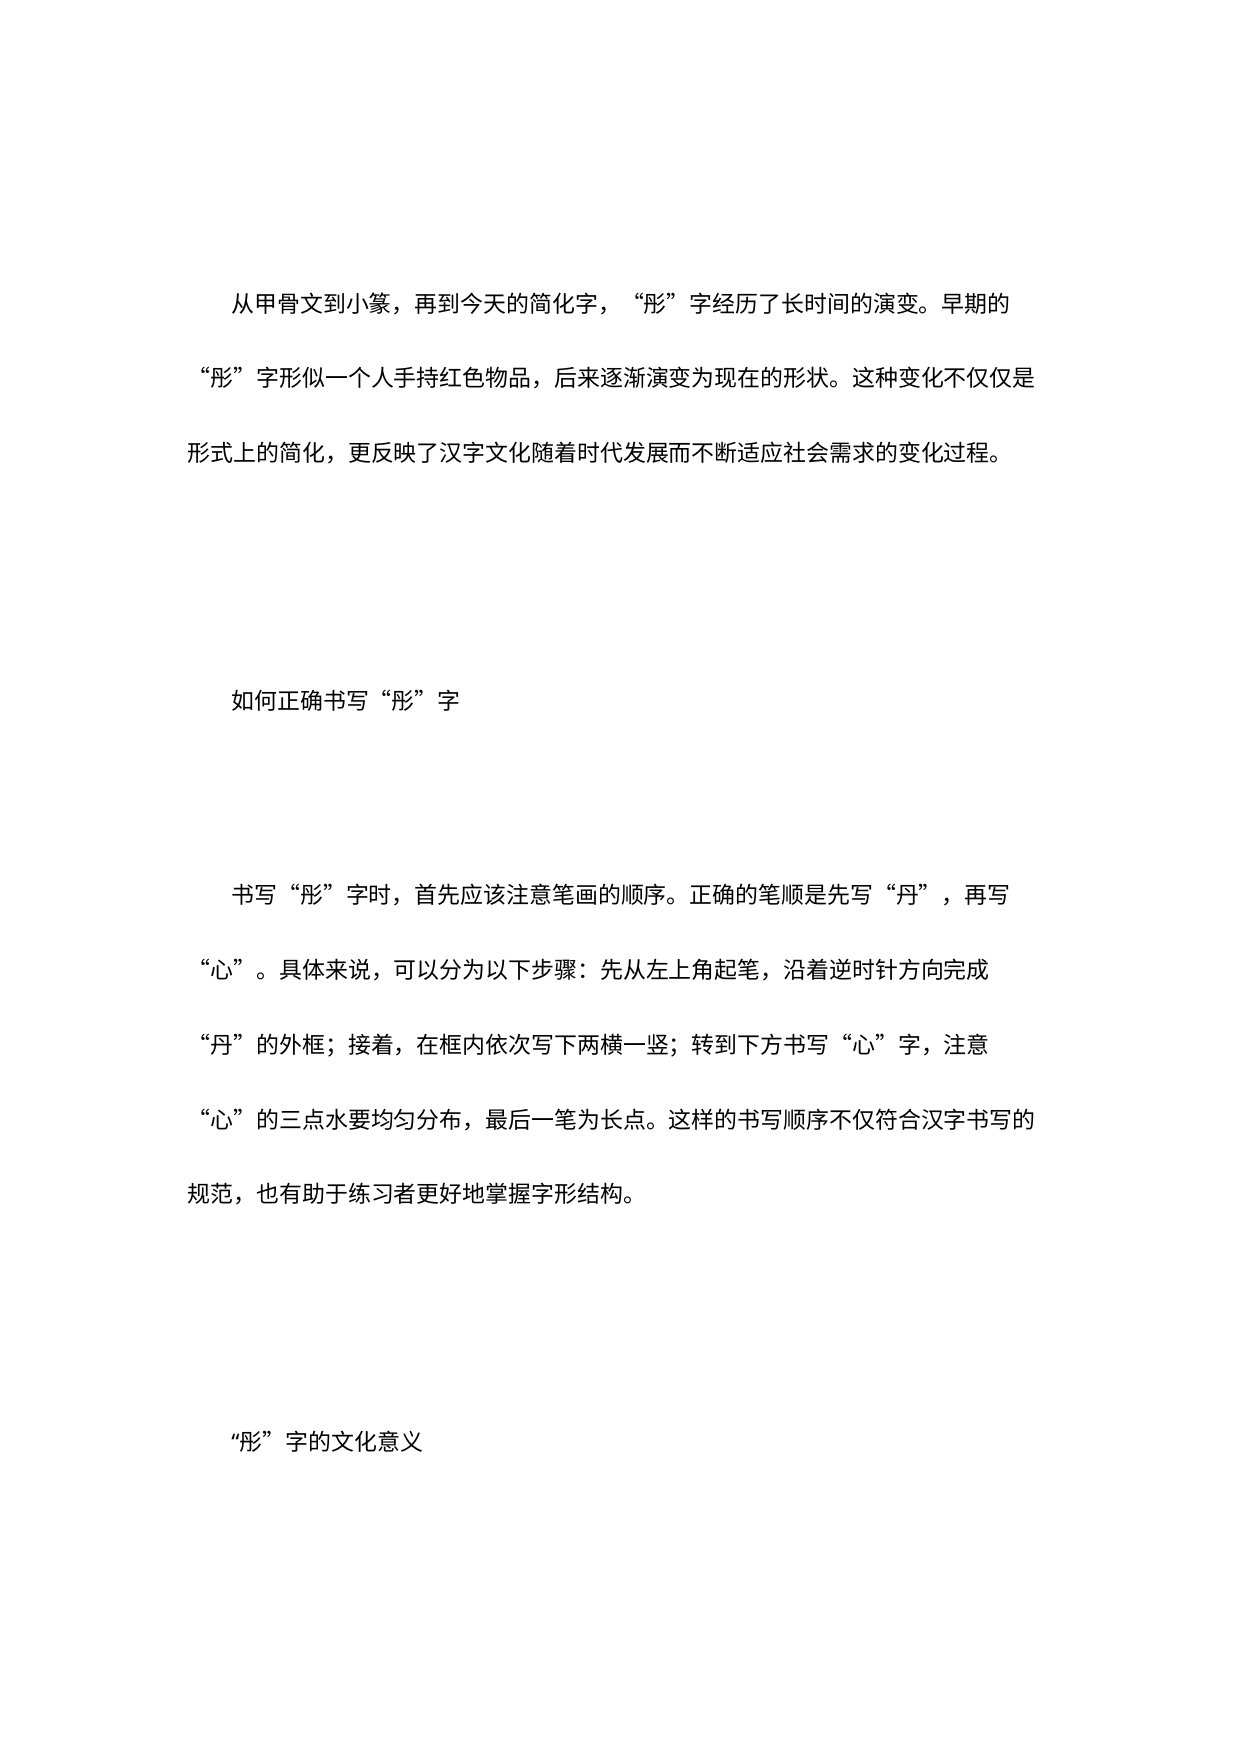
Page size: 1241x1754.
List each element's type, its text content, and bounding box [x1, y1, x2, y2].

text “彤”字的文化意义 [187, 1408, 1053, 1473]
text 从甲骨文到小篆，再到今天的简化字，“彤”字经历了长时间的演变。早期的“彤”字形似一个人手持红色物品，后来逐渐演变为现在的形状。这种变化不仅仅是形式上的简化，更反映了汉字文化随着时代发展而不断适应社会需求的变化过程。 [187, 270, 1053, 484]
text 书写“彤”字时，首先应该注意笔画的顺序。正确的笔顺是先写“丹”，再写“心”。具体来说，可以分为以下步骤：先从左上角起笔，沿着逆时针方向完成“丹”的外框；接着，在框内依次写下两横一竖；转到下方书写“心”字，注意“心”的三点水要均匀分布，最后一笔为长点。这样的书写顺序不仅符合汉字书写的规范，也有助于练习者更好地掌握字形结构。 [187, 862, 1053, 1225]
text 如何正确书写“彤”字 [187, 667, 1053, 732]
